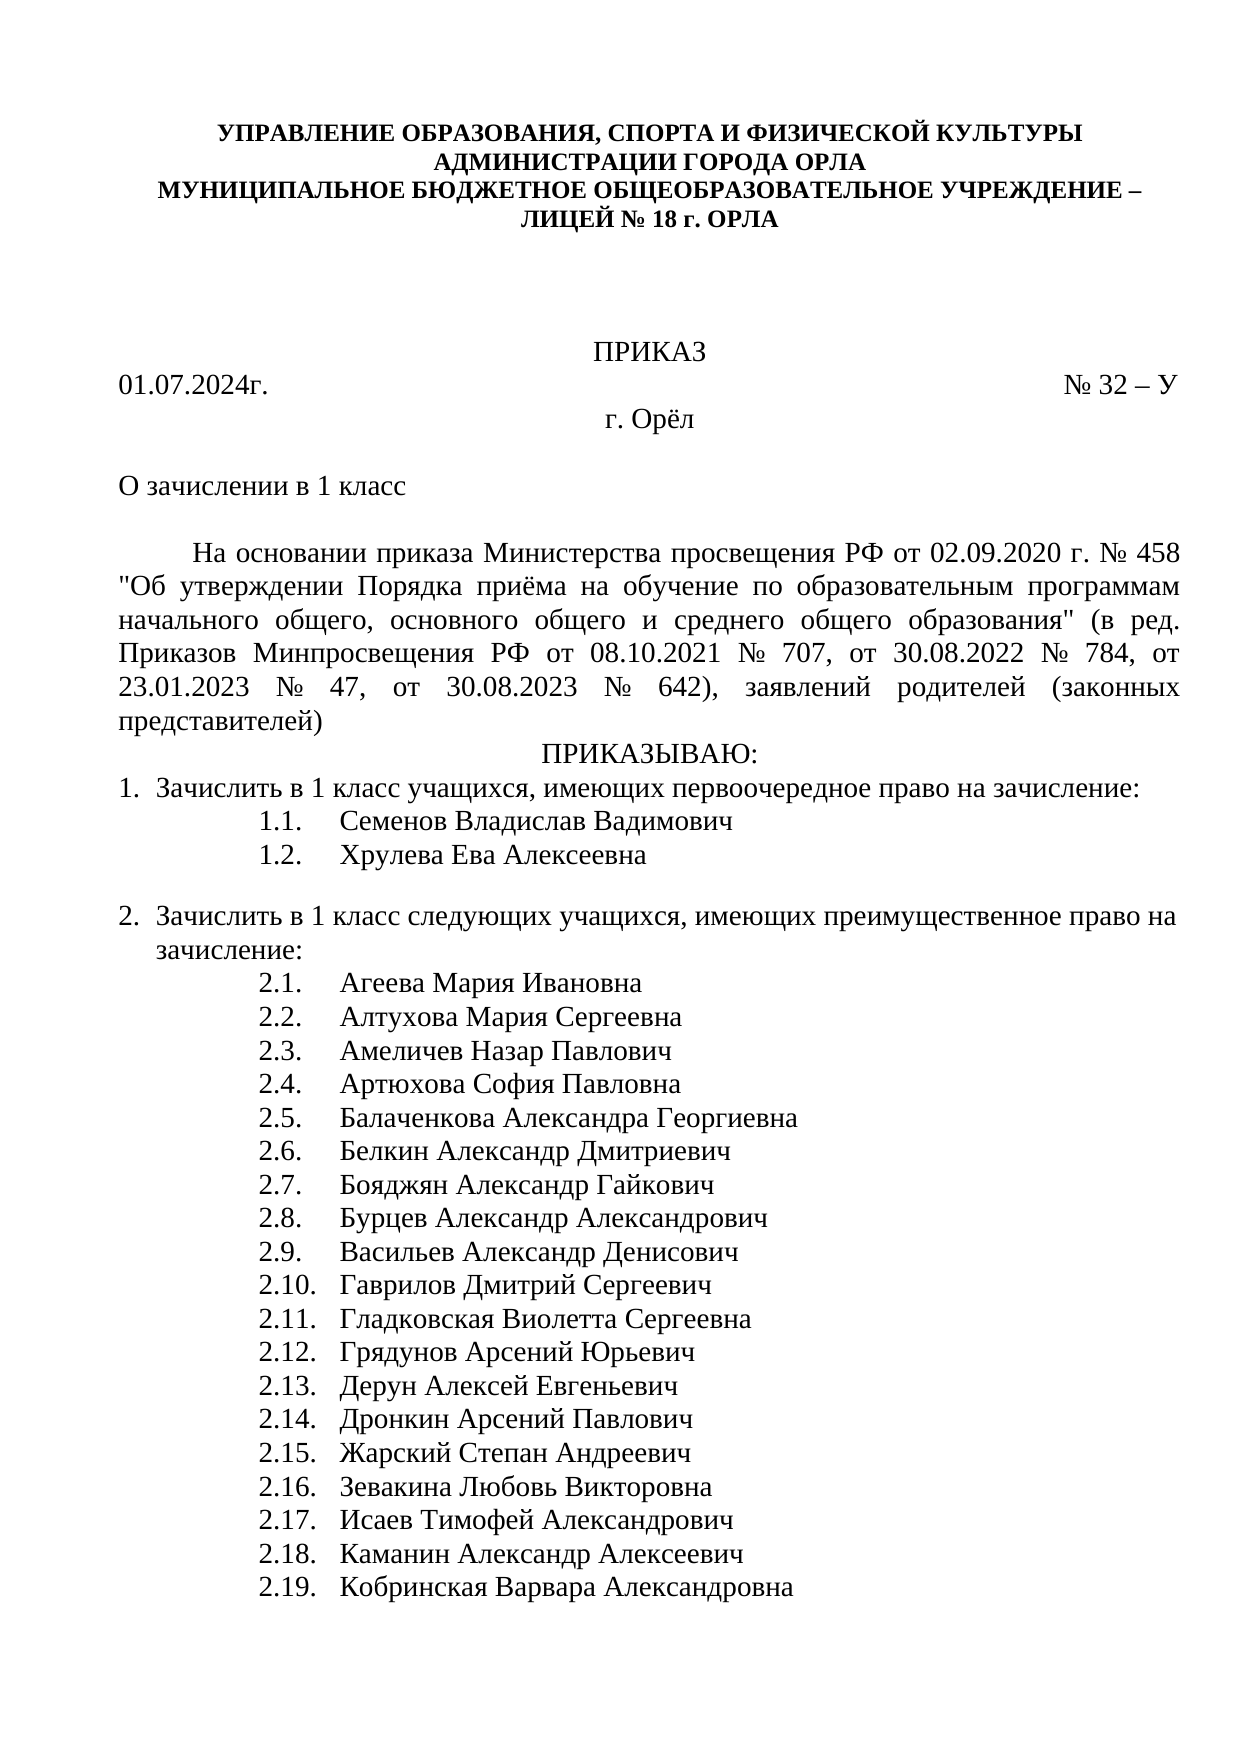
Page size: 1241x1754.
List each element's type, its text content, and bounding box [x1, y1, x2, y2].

list Амеличев Назар Павлович [193, 1033, 1181, 1066]
list Агеева Мария Ивановна [193, 966, 1181, 999]
text На основании приказа Министерства просвещения РФ от 02.09.2020 г. № 458 "Об утверждении Порядка приёма на обучение по образовательным программам начального общего, основного общего и среднего общего образования" (в ред. Приказов Минпросвещения РФ от 08.10.2021 № 707, от 30.08.2022 № 784, от 23.01.2023 № 47, от 30.08.2023 № 642), заявлений родителей (законных представителей) [118, 535, 1181, 736]
list Белкин Александр Дмитриевич [193, 1133, 1181, 1167]
list Балаченкова Александра Георгиевна [193, 1100, 1181, 1133]
list Исаев Тимофей Александрович [193, 1502, 1181, 1536]
text МУНИЦИПАЛЬНОЕ БЮДЖЕТНОЕ ОБЩЕОБРАЗОВАТЕЛЬНОЕ УЧРЕЖДЕНИЕ – [118, 176, 1181, 204]
text ПРИКАЗЫВАЮ: [118, 736, 1181, 770]
text 01.07.2024г. № 32 – У [118, 367, 1181, 401]
list Бурцев Александр Александрович [193, 1200, 1181, 1234]
text ПРИКАЗ [118, 334, 1181, 367]
list Каманин Александр Алексеевич [193, 1536, 1181, 1569]
list Зевакина Любовь Викторовна [193, 1469, 1181, 1502]
list Зачислить в 1 класс учащихся, имеющих первоочередное право на зачисление: [118, 770, 1181, 803]
list Алтухова Мария Сергеевна [193, 999, 1181, 1033]
list Дронкин Арсений Павлович [193, 1402, 1181, 1435]
list Васильев Александр Денисович [193, 1234, 1181, 1267]
list Зачислить в 1 класс следующих учащихся, имеющих преимущественное право на зачисление: [118, 898, 1181, 966]
list Хрулева Ева Алексеевна [193, 837, 1181, 870]
text О зачислении в 1 класс [118, 468, 1181, 501]
text УПРАВЛЕНИЕ ОБРАЗОВАНИЯ, СПОРТА И ФИЗИЧЕСКОЙ КУЛЬТУРЫ АДМИНИСТРАЦИИ ГОРОДА ОРЛА [118, 118, 1181, 176]
list Жарский Степан Андреевич [193, 1435, 1181, 1469]
text г. Орёл [118, 401, 1181, 434]
list Кобринская Варвара Александровна [193, 1569, 1181, 1603]
list Бояджян Александр Гайкович [193, 1167, 1181, 1200]
text ЛИЦЕЙ № 18 г. ОРЛА [118, 204, 1181, 233]
list Семенов Владислав Вадимович [193, 803, 1181, 837]
list Гладковская Виолетта Сергеевна [193, 1301, 1181, 1334]
list Дерун Алексей Евгеньевич [193, 1368, 1181, 1402]
list Гаврилов Дмитрий Сергеевич [193, 1267, 1181, 1301]
list Артюхова София Павловна [193, 1066, 1181, 1100]
list Грядунов Арсений Юрьевич [193, 1334, 1181, 1368]
